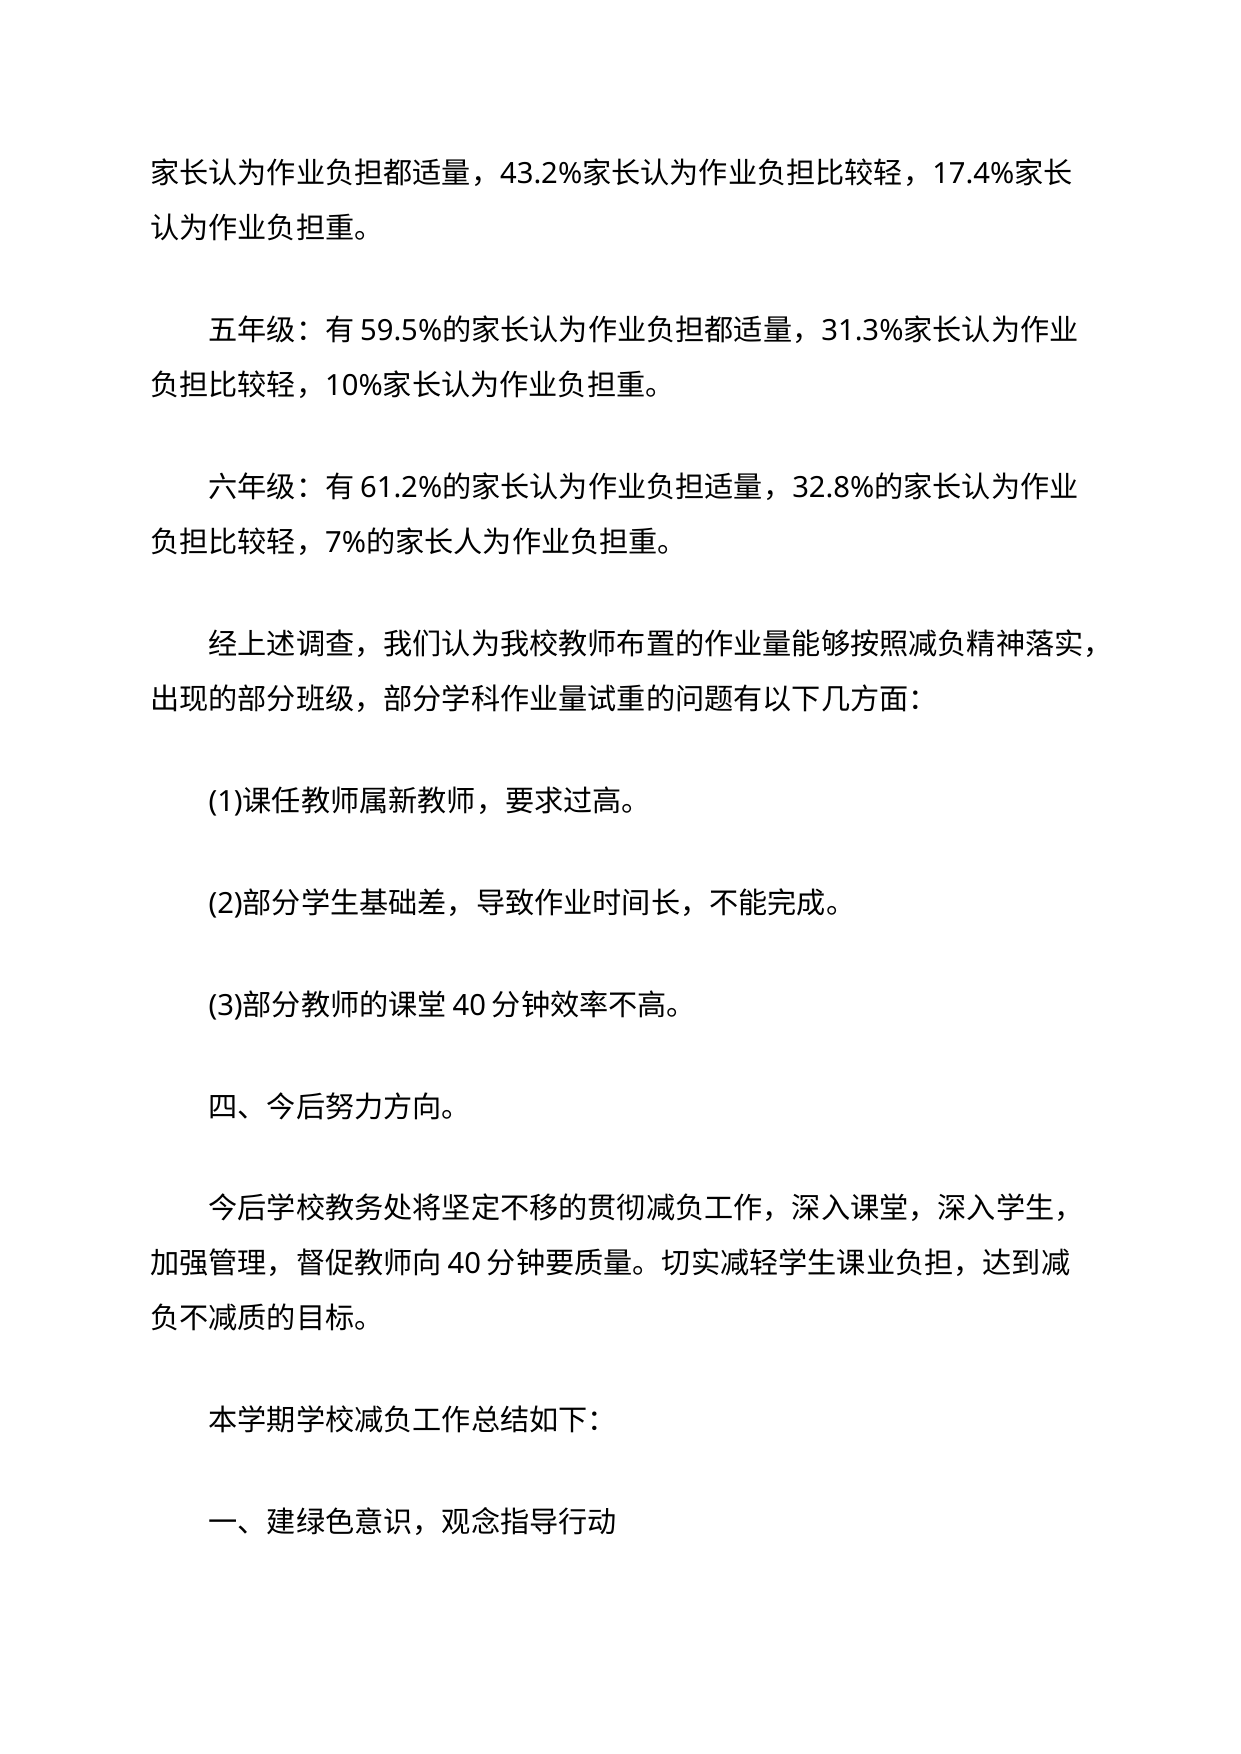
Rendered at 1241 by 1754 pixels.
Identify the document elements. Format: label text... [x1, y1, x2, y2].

text 本学期学校减负工作总结如下： [150, 1397, 1090, 1439]
text 今后学校教务处将坚定不移的贯彻减负工作，深入课堂，深入学生，加强管理，督促教师向40分钟要质量。切实减轻学生课业负担，达到减负不减质的目标。 [150, 1185, 1090, 1337]
text (2)部分学生基础差，导致作业时间长，不能完成。 [150, 879, 1090, 922]
text 四、今后努力方向。 [150, 1083, 1090, 1126]
text (1)课任教师属新教师，要求过高。 [150, 777, 1090, 820]
text 经上述调查，我们认为我校教师布置的作业量能够按照减负精神落实，出现的部分班级，部分学科作业量试重的问题有以下几方面： [150, 621, 1090, 718]
text 一、建绿色意识，观念指导行动 [150, 1498, 1090, 1541]
text (3)部分教师的课堂40分钟效率不高。 [150, 981, 1090, 1024]
text 五年级：有59.5%的家长认为作业负担都适量，31.3%家长认为作业负担比较轻，10%家长认为作业负担重。 [150, 307, 1090, 404]
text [150, 150, 1090, 247]
text 六年级：有61.2%的家长认为作业负担适量，32.8%的家长认为作业负担比较轻，7%的家长人为作业负担重。 [150, 464, 1090, 561]
